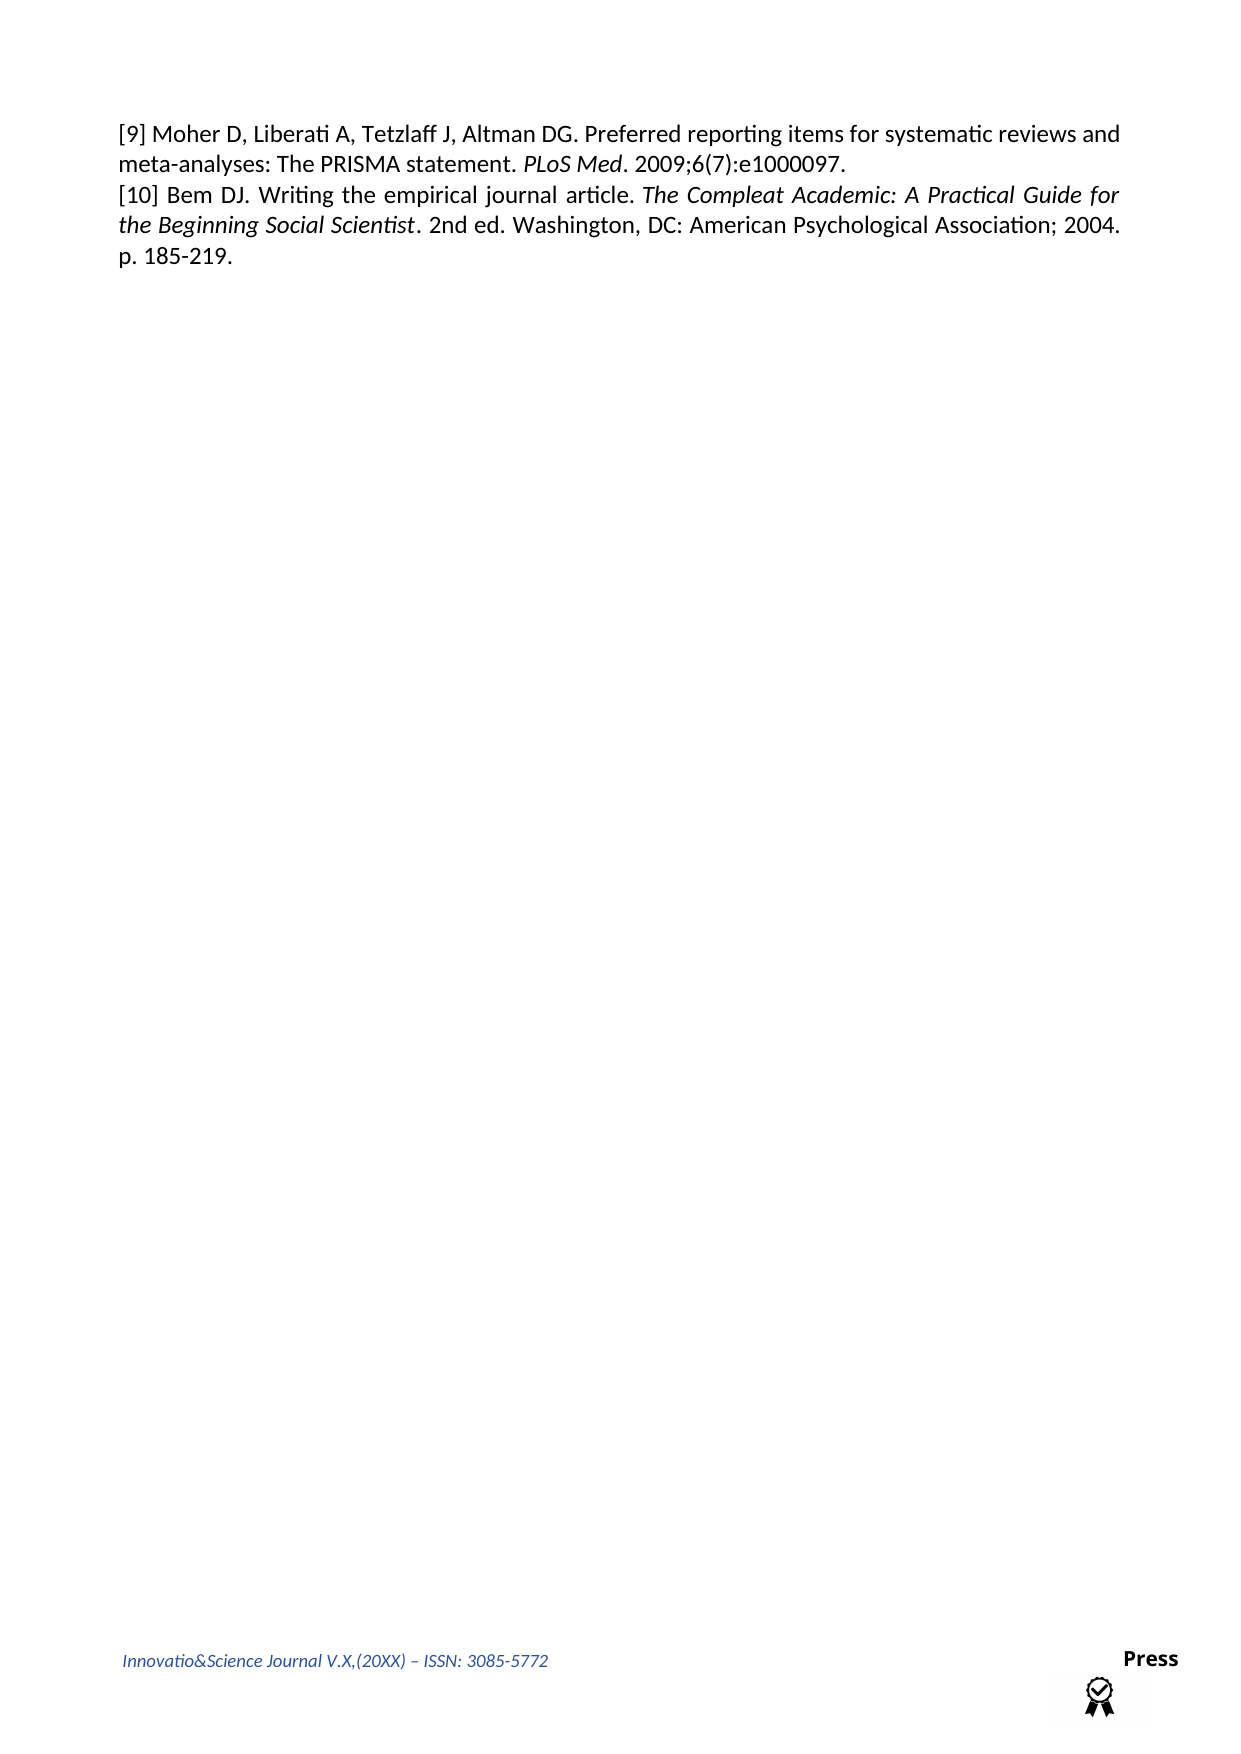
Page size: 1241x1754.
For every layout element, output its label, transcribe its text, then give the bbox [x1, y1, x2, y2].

text [9] Moher D, Liberati A, Tetzlaff J, Altman DG. Preferred reporting items for systematic reviews and meta-analyses: The PRISMA statement. PLoS Med. 2009;6(7):e1000097. [118, 118, 1122, 179]
picture [1051, 1672, 1149, 1722]
text [10] Bem DJ. Writing the empirical journal article. The Compleat Academic: A Practical Guide for the Beginning Social Scientist. 2nd ed. Washington, DC: American Psychological Association; 2004. p. 185-219. [118, 179, 1122, 271]
